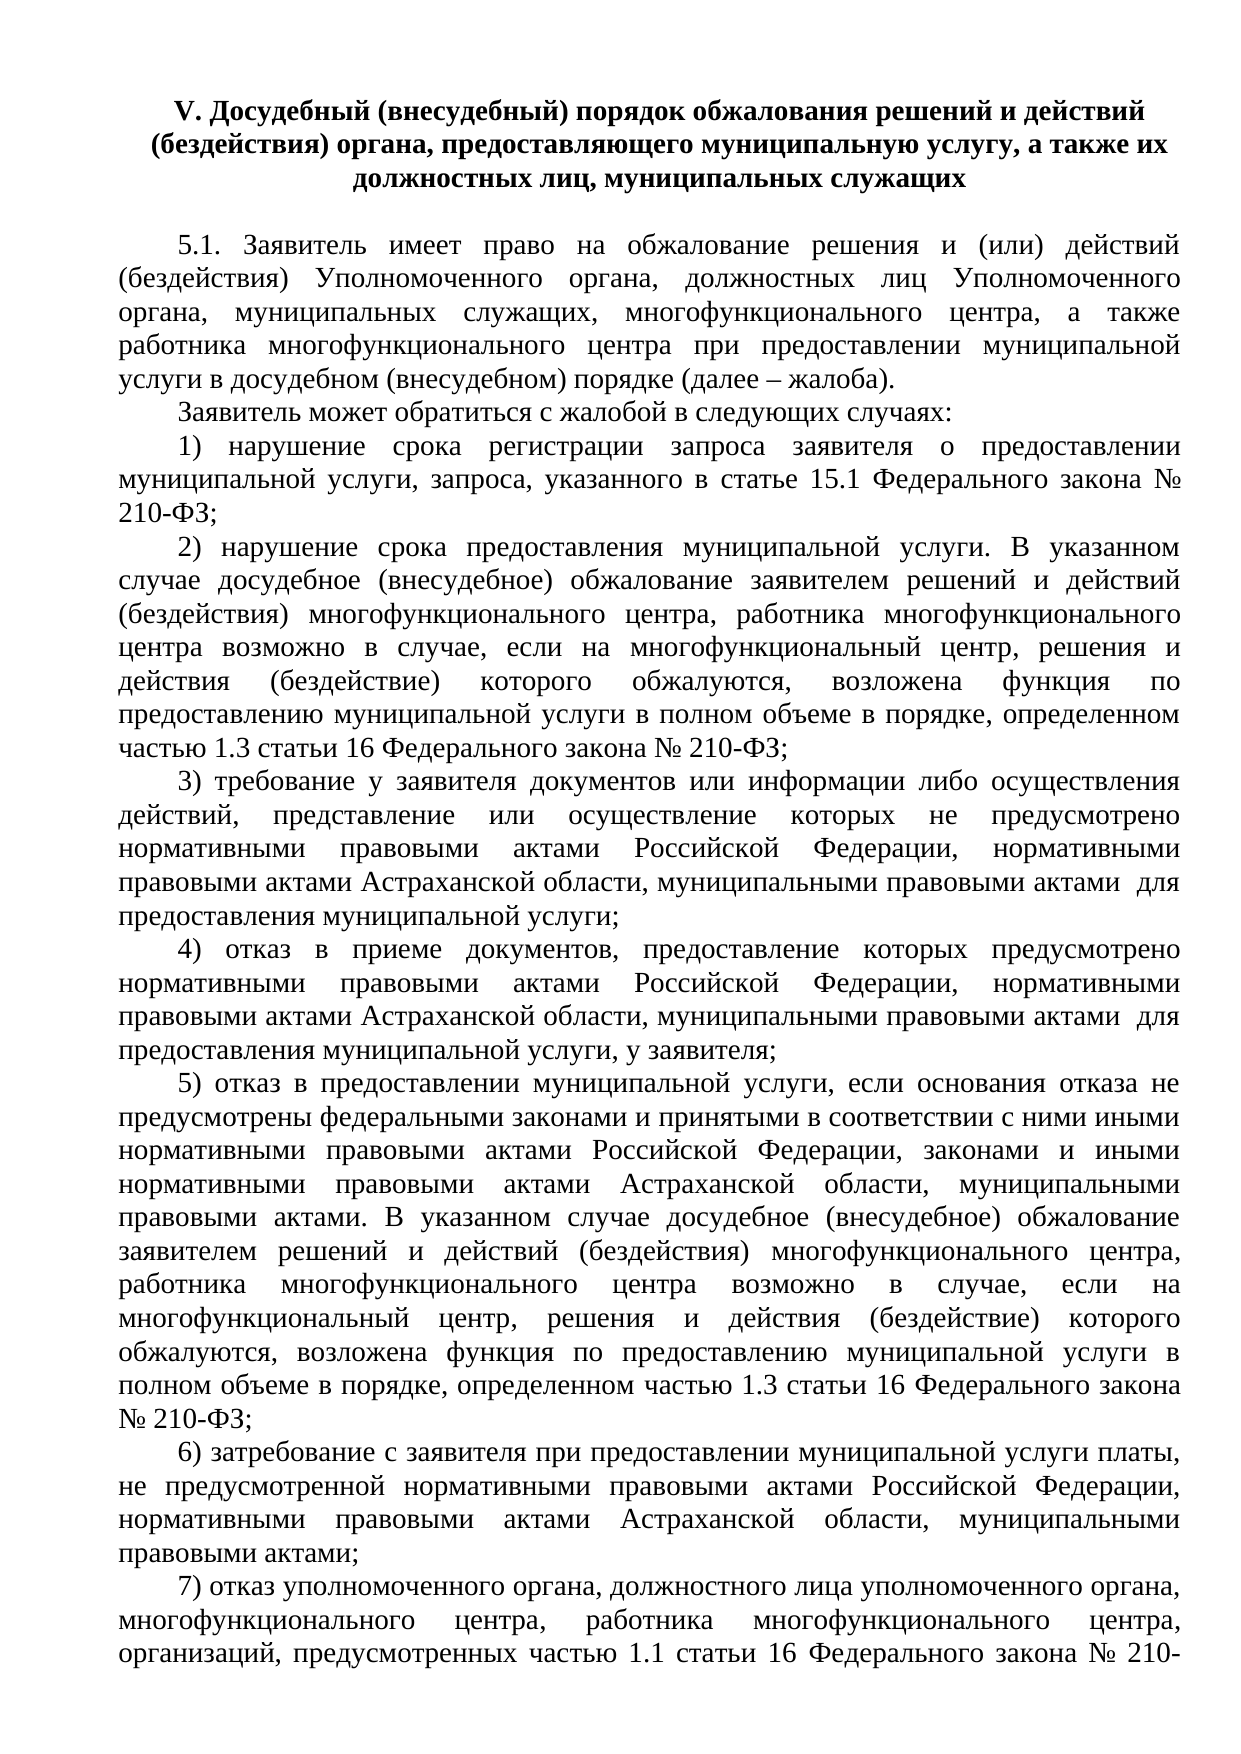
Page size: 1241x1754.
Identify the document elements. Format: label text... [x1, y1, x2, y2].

text 3) требование у заявителя документов или информации либо осуществления действий, представление или осуществление которых не предусмотрено нормативными правовыми актами Российской Федерации, нормативными правовыми актами Астраханской области, муниципальными правовыми актами для предоставления муниципальной услуги; [118, 763, 1181, 931]
text Заявитель может обратиться с жалобой в следующих случаях: [118, 394, 1181, 428]
text 4) отказ в приеме документов, предоставление которых предусмотрено нормативными правовыми актами Российской Федерации, нормативными правовыми актами Астраханской области, муниципальными правовыми актами для предоставления муниципальной услуги, у заявителя; [118, 931, 1181, 1065]
subtitle V. Досудебный (внесудебный) порядок обжалования решений и действий (бездействия) органа, предоставляющего муниципальную услугу, а также их должностных лиц, муниципальных служащих [138, 93, 1181, 193]
text 2) нарушение срока предоставления муниципальной услуги. В указанном случае досудебное (внесудебное) обжалование заявителем решений и действий (бездействия) многофункционального центра, работника многофункционального центра возможно в случае, если на многофункциональный центр, решения и действия (бездействие) которого обжалуются, возложена функция по предоставлению муниципальной услуги в полном объеме в порядке, определенном частью 1.3 статьи 16 Федерального закона № 210-ФЗ; [118, 529, 1181, 763]
text 5) отказ в предоставлении муниципальной услуги, если основания отказа не предусмотрены федеральными законами и принятыми в соответствии с ними иными нормативными правовыми актами Российской Федерации, законами и иными нормативными правовыми актами Астраханской области, муниципальными правовыми актами. В указанном случае досудебное (внесудебное) обжалование заявителем решений и действий (бездействия) многофункционального центра, работника многофункционального центра возможно в случае, если на многофункциональный центр, решения и действия (бездействие) которого обжалуются, возложена функция по предоставлению муниципальной услуги в полном объеме в порядке, определенном частью 1.3 статьи 16 Федерального закона № 210-ФЗ; [118, 1065, 1181, 1434]
text 1) нарушение срока регистрации запроса заявителя о предоставлении муниципальной услуги, запроса, указанного в статье 15.1 Федерального закона № 210-ФЗ; [118, 428, 1181, 529]
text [118, 1568, 1181, 1669]
text 6) затребование с заявителя при предоставлении муниципальной услуги платы, не предусмотренной нормативными правовыми актами Российской Федерации, нормативными правовыми актами Астраханской области, муниципальными правовыми актами; [118, 1434, 1181, 1568]
text 5.1. Заявитель имеет право на обжалование решения и (или) действий (бездействия) Уполномоченного органа, должностных лиц Уполномоченного органа, муниципальных служащих, многофункционального центра, а также работника многофункционального центра при предоставлении муниципальной услуги в досудебном (внесудебном) порядке (далее – жалоба). [118, 227, 1181, 394]
